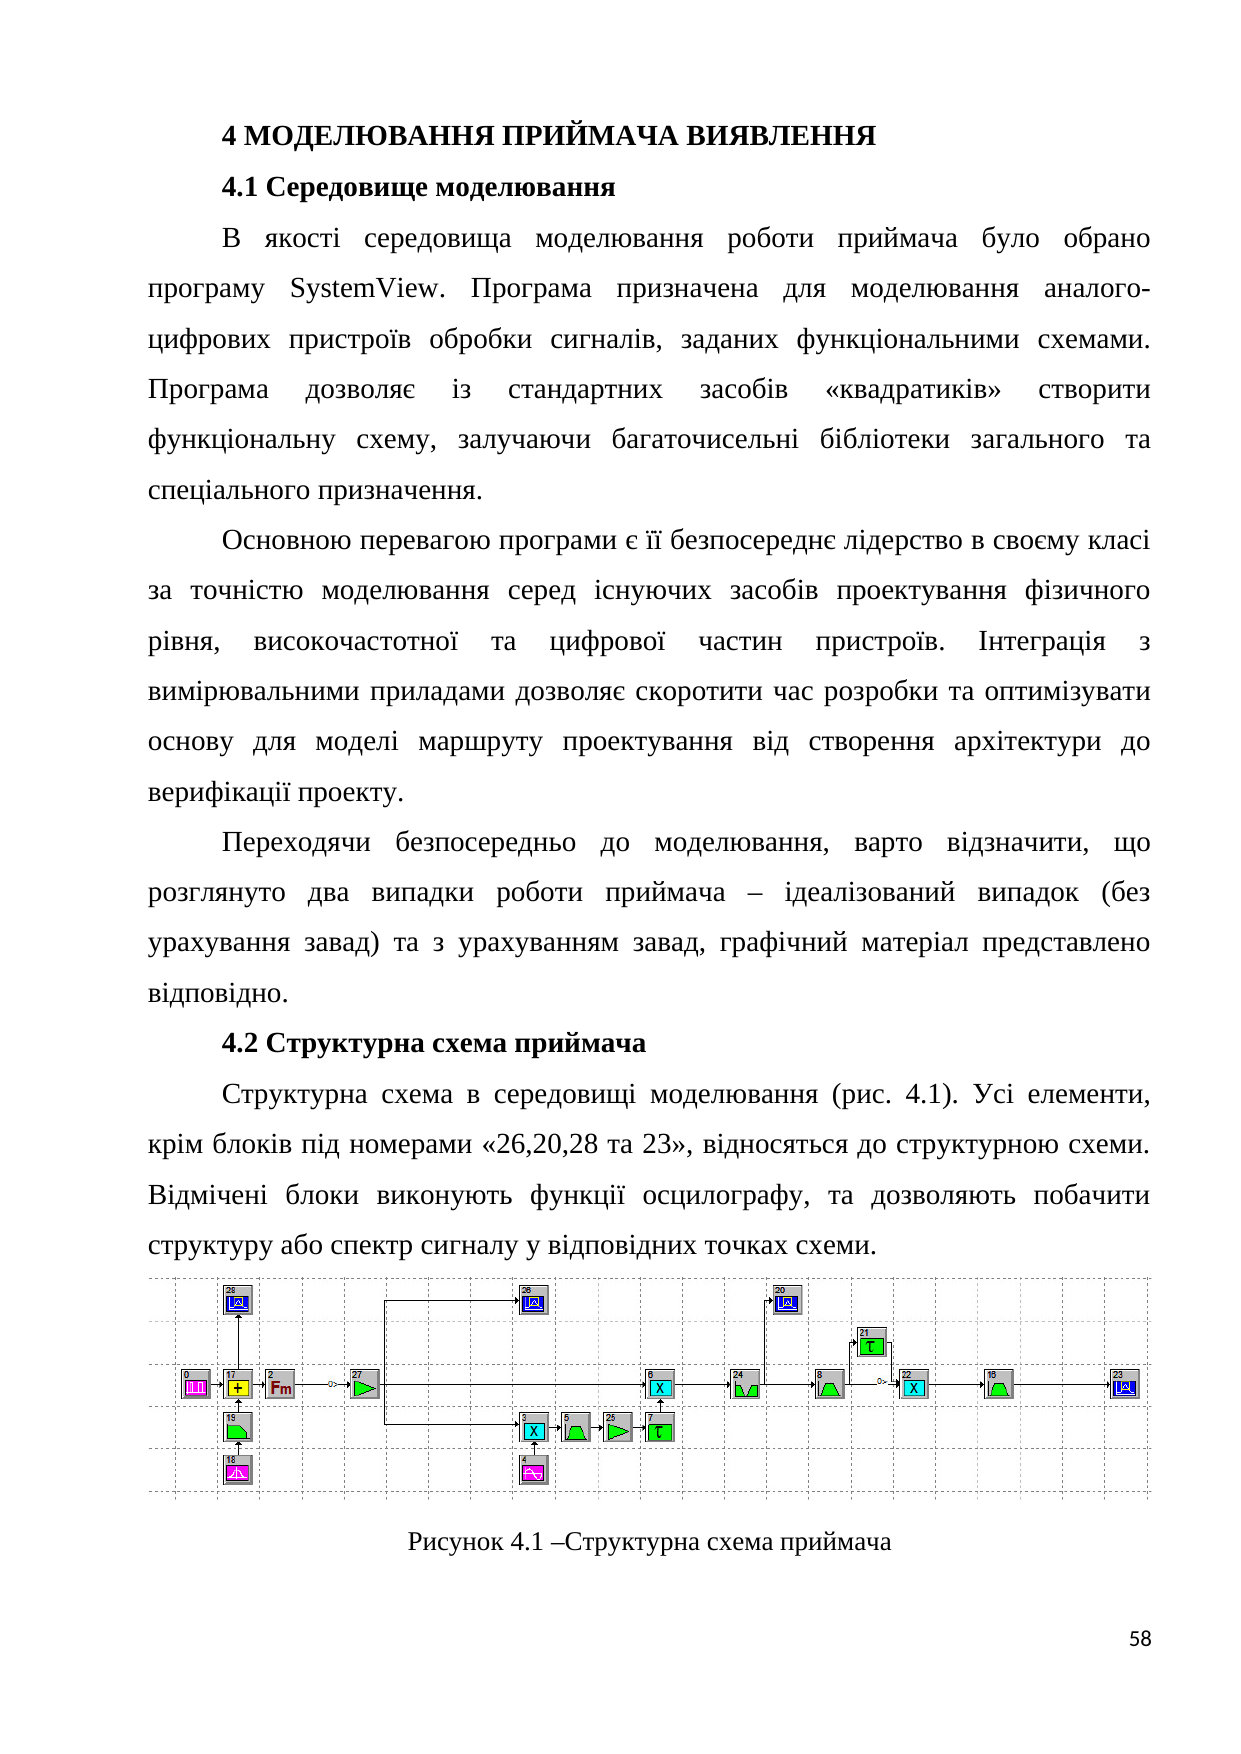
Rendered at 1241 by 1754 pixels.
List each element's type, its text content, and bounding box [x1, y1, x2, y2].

text Основною перевагою програми є її безпосереднє лідерство в своєму класі за точністю моделювання серед існуючих засобів проектування фізичного рівня, високочастотної та цифрової частин пристроїв. Інтеграція з вимірювальними приладами дозволяє скоротити час розробки та оптимізувати основу для моделі маршруту проектування від створення архітектури до верифікації проекту. [148, 522, 1152, 807]
picture [147, 1277, 1152, 1500]
text В якості середовища моделювання роботи приймача було обрано програму SystemView. Програма призначена для моделювання аналого-цифрових пристроїв обробки сигналів, заданих функціональними схемами. Програма дозволяє із стандартних засобів «квадратиків» створити функціональну схему, залучаючи багаточисельні бібліотеки загального та спеціального призначення. [148, 220, 1152, 505]
text Рисунок 4.1 –Структурна схема приймача [148, 1525, 1152, 1556]
text 4 МОДЕЛЮВАННЯ ПРИЙМАЧА ВИЯВЛЕННЯ [148, 118, 1152, 152]
text 4.2 Структурна схема приймача [148, 1025, 1152, 1059]
text Структурна схема в середовищі моделювання (рис. 4.1). Усі елементи, крім блоків під номерами «26,20,28 та 23», відносяться до структурною схеми. Відмічені блоки виконують функції осцилографу, та дозволяють побачити структуру або спектр сигналу у відповідних точках схеми. [148, 1076, 1152, 1261]
text 4.1 Середовище моделювання [148, 169, 1152, 203]
text Переходячи безпосередньо до моделювання, варто відзначити, що розглянуто два випадки роботи приймача – ідеалізований випадок (без урахування завад) та з урахуванням завад, графічний матеріал представлено відповідно. [148, 824, 1152, 1008]
